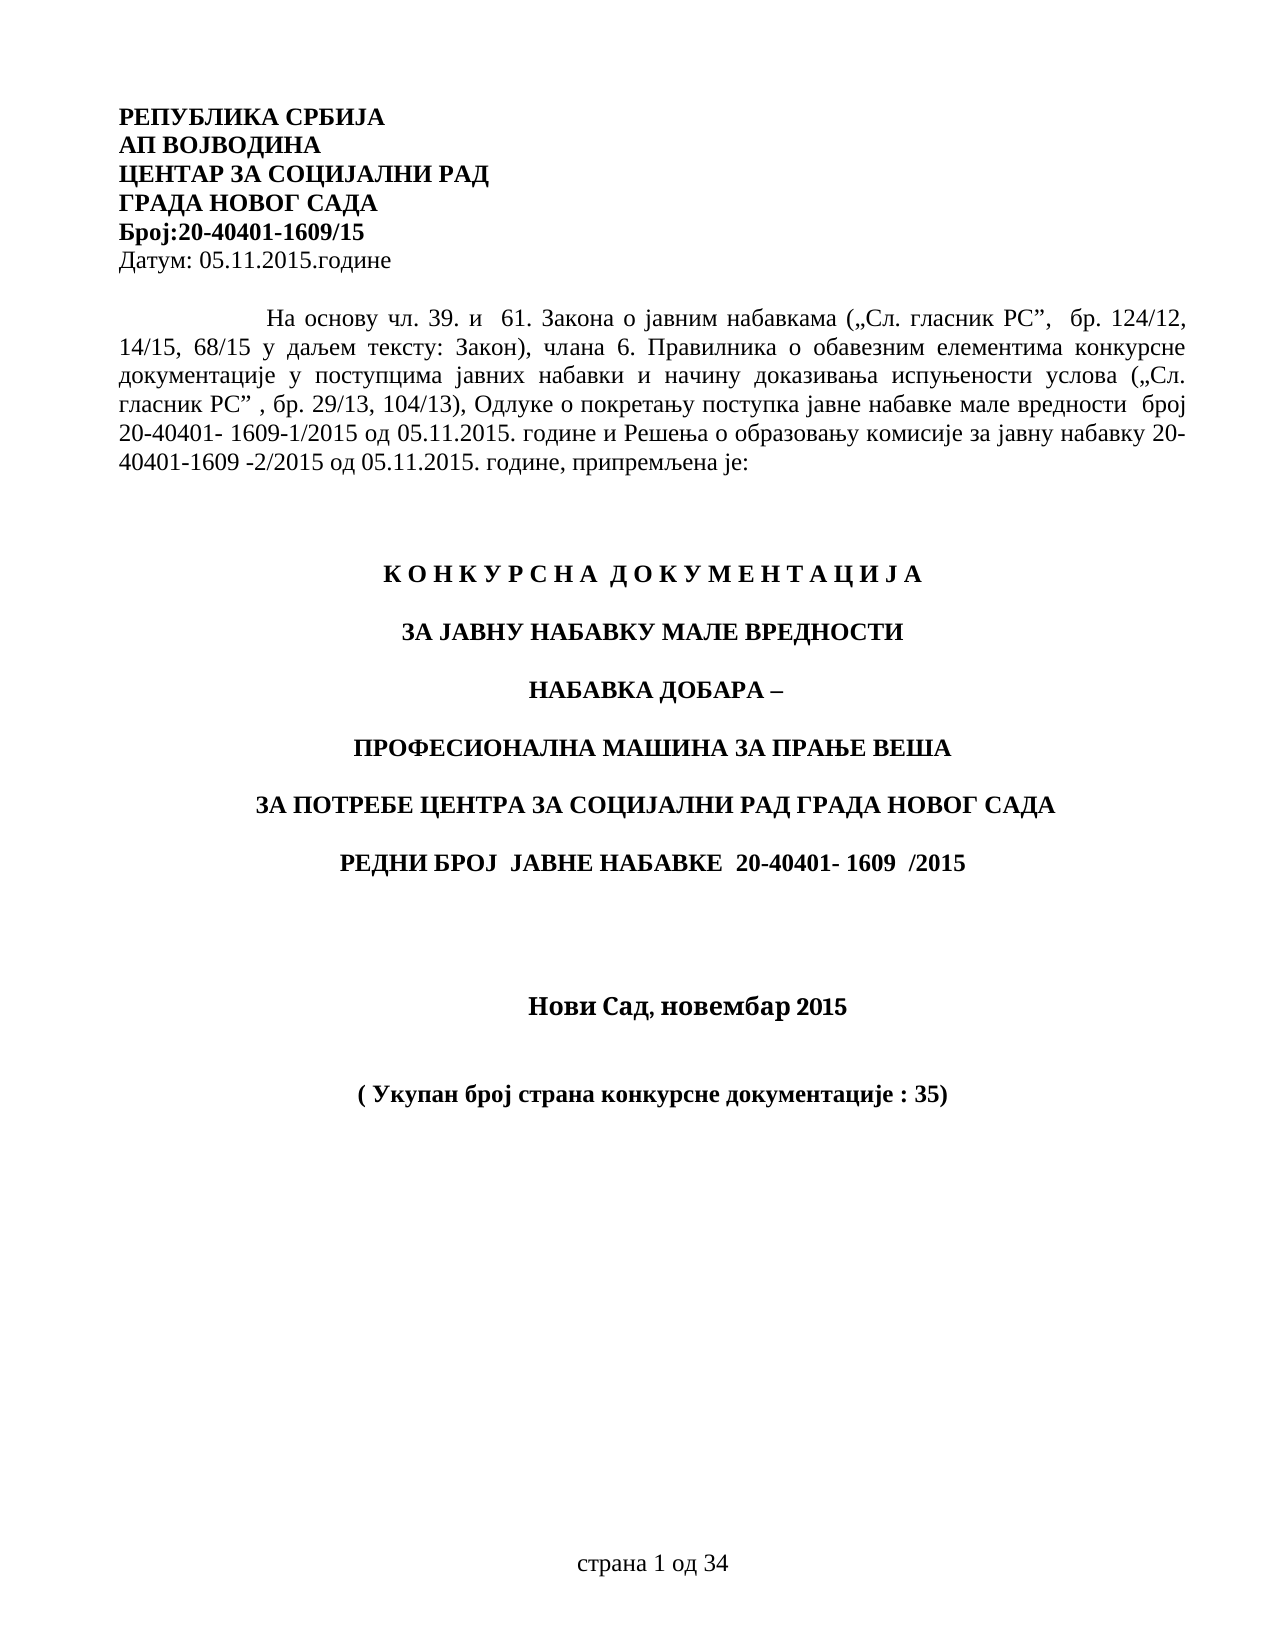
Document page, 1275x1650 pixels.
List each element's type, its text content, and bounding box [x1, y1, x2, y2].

text ( Укупан број страна конкурсне документације : 35) [118, 1079, 1186, 1108]
text К О Н К У Р С Н А Д О К У М Е Н Т А Ц И Ј А [118, 559, 1186, 588]
text ЦЕНТАР ЗА СОЦИЈАЛНИ РАД [118, 159, 1186, 188]
text Нови Сад, новембар 2015 [0, 993, 1186, 1021]
text АП ВОЈВОДИНА [118, 130, 1186, 159]
text РЕПУБЛИКА СРБИЈА [118, 102, 1186, 130]
text НАБАВКА ДОБАРА – [118, 675, 1186, 703]
text На основу чл. 39. и 61. Закона о јавним набавкама („Сл. гласник РС”, бр. 124/12, 14/15, 68/15 у даљем тексту: Закон), члана 6. Правилника о обавезним елементима конкурсне документације у поступцима јавних набавки и начину доказивања испуњености услова („Сл. гласник РС” , бр. 29/13, 104/13), Одлуке о покретању поступка јавне набавке мале вредности број 20-40401- 1609-1/2015 од 05.11.2015. године и Решења о образовању комисије за јавну набавку 20-40401-1609 -2/2015 од 05.11.2015. године, припремљена је: [118, 303, 1186, 475]
text ГРАДА НОВОГ САДА [118, 188, 1186, 217]
text ПРОФЕСИОНАЛНА МАШИНА ЗА ПРАЊЕ ВЕША [118, 733, 1186, 761]
text Датум: 05.11.2015.године [118, 245, 1186, 274]
text ЗА ПОТРЕБЕ ЦЕНТРА ЗА СОЦИЈАЛНИ РАД ГРАДА НОВОГ САДА [118, 791, 1186, 819]
text ЗА ЈАВНУ НАБАВКУ МАЛЕ ВРЕДНОСТИ [118, 617, 1186, 646]
text РЕДНИ БРОЈ ЈАВНЕ НАБАВКЕ 20-40401- 1609 /2015 [118, 848, 1186, 877]
text Број:20-40401-1609/15 [118, 217, 1186, 245]
